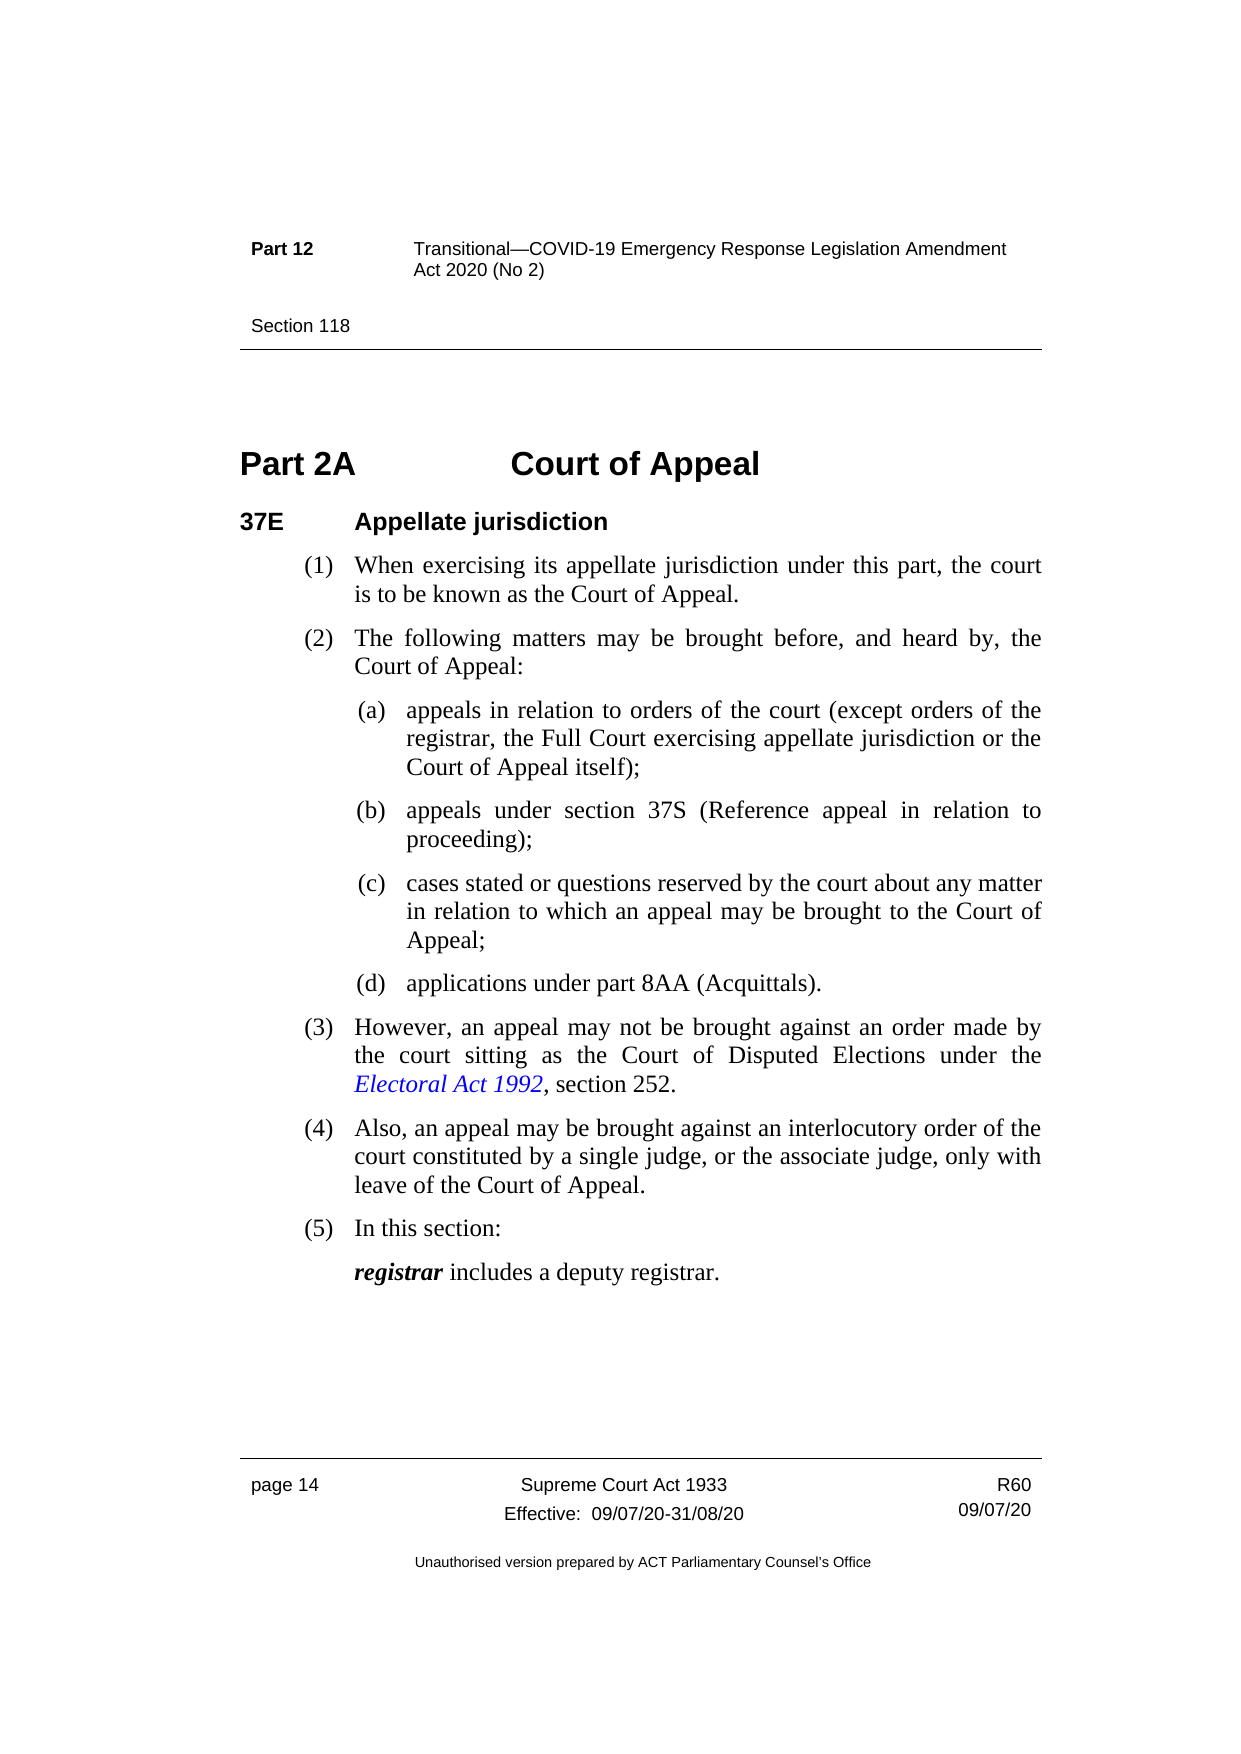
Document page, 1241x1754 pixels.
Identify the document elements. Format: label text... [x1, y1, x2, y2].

text registrar includes a deputy registrar. [354, 1257, 1042, 1286]
text (4) Also, an appeal may be brought against an interlocutory order of the court constituted by a single judge, or the associate judge, only with leave of the Court of Appeal. [239, 1113, 1042, 1199]
text (a) appeals in relation to orders of the court (except orders of the registrar, the Full Court exercising appellate jurisdiction or the Court of Appeal itself); [239, 695, 1042, 781]
text (3) However, an appeal may not be brought against an order made by the court sitting as the Court of Disputed Elections under the Electoral Act 1992, section 252. [239, 1012, 1042, 1098]
text 37E Appellate jurisdiction [239, 507, 1042, 536]
text (1) When exercising its appellate jurisdiction under this part, the court is to be known as the Court of Appeal. [239, 551, 1042, 608]
text (c) cases stated or questions reserved by the court about any matter in relation to which an appeal may be brought to the Court of Appeal; [239, 868, 1042, 954]
text (d) applications under part 8AA (Acquittals). [239, 968, 1042, 997]
text (2) The following matters may be brought before, and heard by, the Court of Appeal: [239, 623, 1042, 680]
text (b) appeals under section 37S (Reference appeal in relation to proceeding); [239, 796, 1042, 853]
text Part 2A Court of Appeal [239, 444, 1042, 482]
text (5) In this section: [239, 1213, 1042, 1242]
